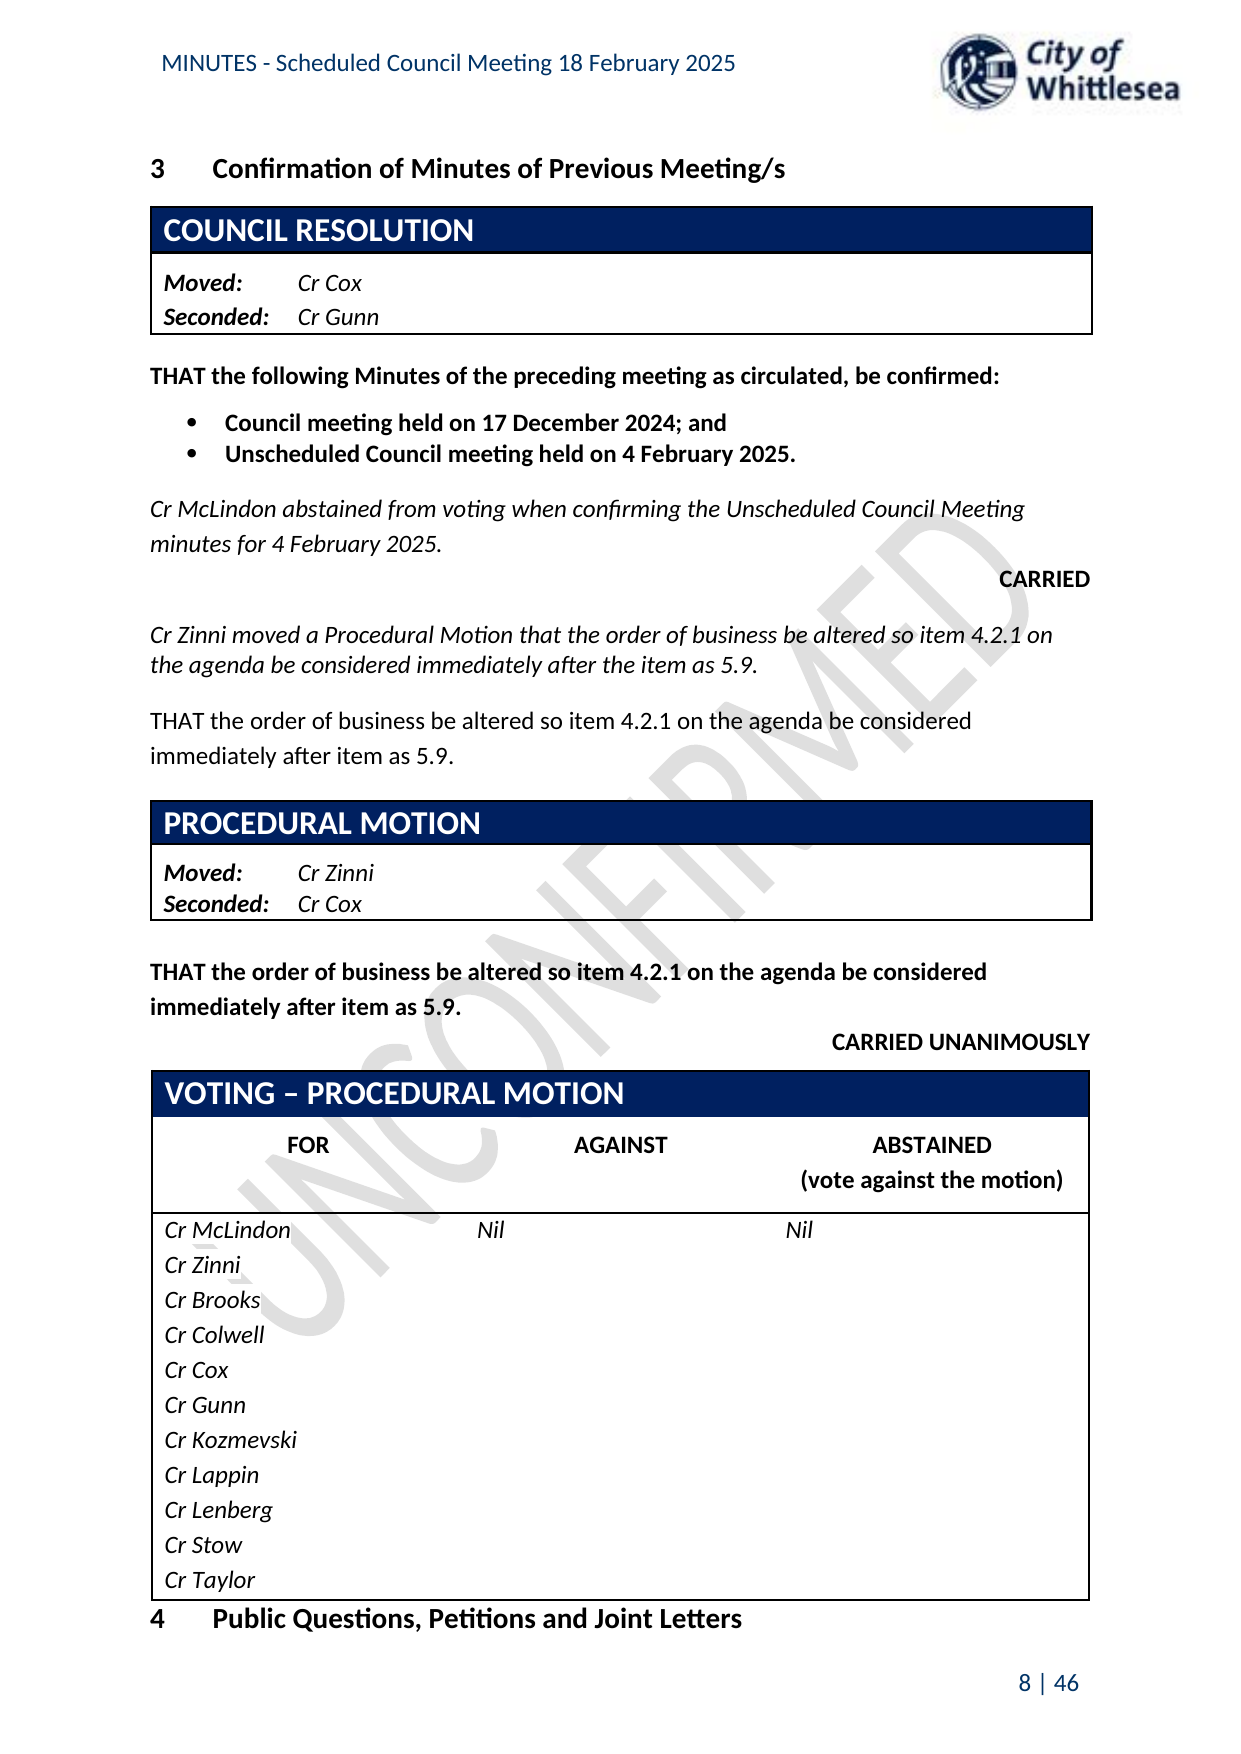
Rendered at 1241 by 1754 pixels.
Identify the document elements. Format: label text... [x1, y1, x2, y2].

table_cell Cr McLindon Cr Zinni Cr Brooks Cr Colwell Cr Cox Cr Gunn Cr Kozmevski Cr Lappin Cr Lenberg Cr Stow Cr Taylor [153, 1214, 464, 1598]
list Unscheduled Council meeting held on 4 February 2025. [187, 438, 1090, 469]
table_cell AGAINST [465, 1117, 777, 1212]
text 4 Public Questions, Petitions and Joint Letters [150, 1601, 1090, 1636]
text THAT the following Minutes of the preceding meeting as circulated, be confirmed: [150, 360, 1090, 391]
table_cell Seconded: [152, 300, 285, 333]
table_cell Seconded: [152, 888, 285, 919]
table_header PROCEDURAL MOTION [152, 802, 1090, 843]
table_cell Cr Cox [285, 888, 1090, 919]
text CARRIED UNANIMOUSLY [150, 1026, 1090, 1056]
text 3 Confirmation of Minutes of Previous Meeting/s [150, 150, 1090, 186]
text CARRIED [150, 564, 1090, 594]
table_cell Moved: [152, 845, 285, 888]
table_cell Cr Zinni [285, 845, 1090, 888]
text Cr Zinni moved a Procedural Motion that the order of business be altered so item 4.2.1 on the agenda be considered immediately after the item as 5.9. [150, 619, 1090, 680]
list Council meeting held on 17 December 2024; and [187, 408, 1090, 438]
table_cell Cr Cox [285, 254, 1091, 300]
table_cell ABSTAINED (vote against the motion) [777, 1117, 1088, 1212]
table_cell Nil [465, 1214, 777, 1598]
table_cell FOR [153, 1117, 464, 1212]
table_cell Nil [777, 1214, 1088, 1598]
table_cell Moved: [152, 254, 285, 300]
table_cell Cr Gunn [285, 300, 1091, 333]
text Cr McLindon abstained from voting when confirming the Unscheduled Council Meeting minutes for 4 February 2025. [150, 494, 1090, 559]
picture [0, 0, 1241, 1752]
text THAT the order of business be altered so item 4.2.1 on the agenda be considered immediately after item as 5.9. [150, 956, 1090, 1021]
table_header VOTING – PROCEDURAL MOTION [153, 1072, 1088, 1117]
text THAT the order of business be altered so item 4.2.1 on the agenda be considered immediately after item as 5.9. [150, 705, 1090, 771]
table_header COUNCIL RESOLUTION [152, 208, 1091, 251]
